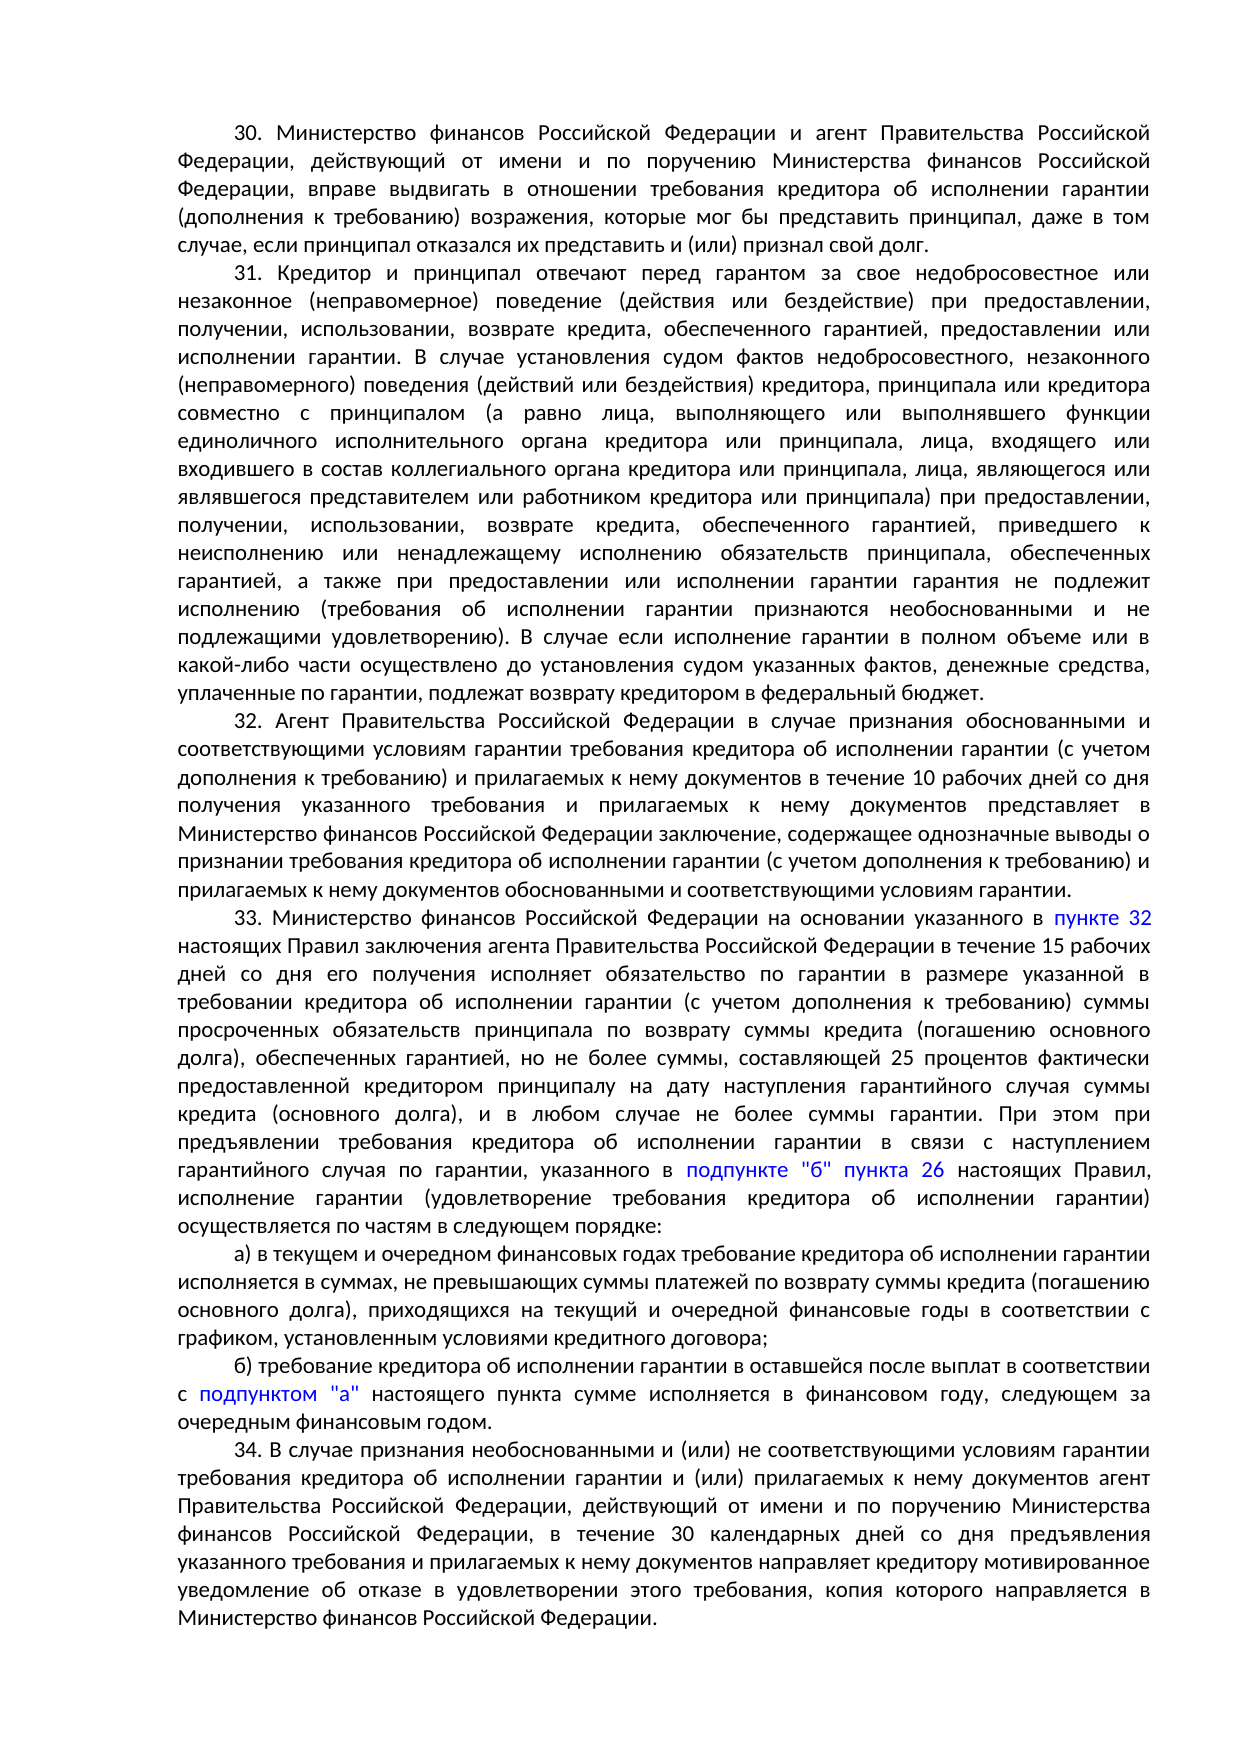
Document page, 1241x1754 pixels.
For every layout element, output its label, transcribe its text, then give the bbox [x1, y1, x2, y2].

text б) требование кредитора об исполнении гарантии в оставшейся после выплат в соответствии с подпунктом "а" настоящего пункта сумме исполняется в финансовом году, следующем за очередным финансовым годом. [177, 1351, 1152, 1435]
text 31. Кредитор и принципал отвечают перед гарантом за свое недобросовестное или незаконное (неправомерное) поведение (действия или бездействие) при предоставлении, получении, использовании, возврате кредита, обеспеченного гарантией, предоставлении или исполнении гарантии. В случае установления судом фактов недобросовестного, незаконного (неправомерного) поведения (действий или бездействия) кредитора, принципала или кредитора совместно с принципалом (а равно лица, выполняющего или выполнявшего функции единоличного исполнительного органа кредитора или принципала, лица, входящего или входившего в состав коллегиального органа кредитора или принципала, лица, являющегося или являвшегося представителем или работником кредитора или принципала) при предоставлении, получении, использовании, возврате кредита, обеспеченного гарантией, приведшего к неисполнению или ненадлежащему исполнению обязательств принципала, обеспеченных гарантией, а также при предоставлении или исполнении гарантии гарантия не подлежит исполнению (требования об исполнении гарантии признаются необоснованными и не подлежащими удовлетворению). В случае если исполнение гарантии в полном объеме или в какой-либо части осуществлено до установления судом указанных фактов, денежные средства, уплаченные по гарантии, подлежат возврату кредитором в федеральный бюджет. [177, 258, 1152, 707]
text 32. Агент Правительства Российской Федерации в случае признания обоснованными и соответствующими условиям гарантии требования кредитора об исполнении гарантии (с учетом дополнения к требованию) и прилагаемых к нему документов в течение 10 рабочих дней со дня получения указанного требования и прилагаемых к нему документов представляет в Министерство финансов Российской Федерации заключение, содержащее однозначные выводы о признании требования кредитора об исполнении гарантии (с учетом дополнения к требованию) и прилагаемых к нему документов обоснованными и соответствующими условиям гарантии. [177, 707, 1152, 903]
text а) в текущем и очередном финансовых годах требование кредитора об исполнении гарантии исполняется в суммах, не превышающих суммы платежей по возврату суммы кредита (погашению основного долга), приходящихся на текущий и очередной финансовые годы в соответствии с графиком, установленным условиями кредитного договора; [177, 1239, 1152, 1351]
text 33. Министерство финансов Российской Федерации на основании указанного в пункте 32 настоящих Правил заключения агента Правительства Российской Федерации в течение 15 рабочих дней со дня его получения исполняет обязательство по гарантии в размере указанной в требовании кредитора об исполнении гарантии (с учетом дополнения к требованию) суммы просроченных обязательств принципала по возврату суммы кредита (погашению основного долга), обеспеченных гарантией, но не более суммы, составляющей 25 процентов фактически предоставленной кредитором принципалу на дату наступления гарантийного случая суммы кредита (основного долга), и в любом случае не более суммы гарантии. При этом при предъявлении требования кредитора об исполнении гарантии в связи с наступлением гарантийного случая по гарантии, указанного в подпункте "б" пункта 26 настоящих Правил, исполнение гарантии (удовлетворение требования кредитора об исполнении гарантии) осуществляется по частям в следующем порядке: [177, 903, 1152, 1239]
text 30. Министерство финансов Российской Федерации и агент Правительства Российской Федерации, действующий от имени и по поручению Министерства финансов Российской Федерации, вправе выдвигать в отношении требования кредитора об исполнении гарантии (дополнения к требованию) возражения, которые мог бы представить принципал, даже в том случае, если принципал отказался их представить и (или) признал свой долг. [177, 118, 1152, 258]
text 34. В случае признания необоснованными и (или) не соответствующими условиям гарантии требования кредитора об исполнении гарантии и (или) прилагаемых к нему документов агент Правительства Российской Федерации, действующий от имени и по поручению Министерства финансов Российской Федерации, в течение 30 календарных дней со дня предъявления указанного требования и прилагаемых к нему документов направляет кредитору мотивированное уведомление об отказе в удовлетворении этого требования, копия которого направляется в Министерство финансов Российской Федерации. [177, 1435, 1152, 1631]
